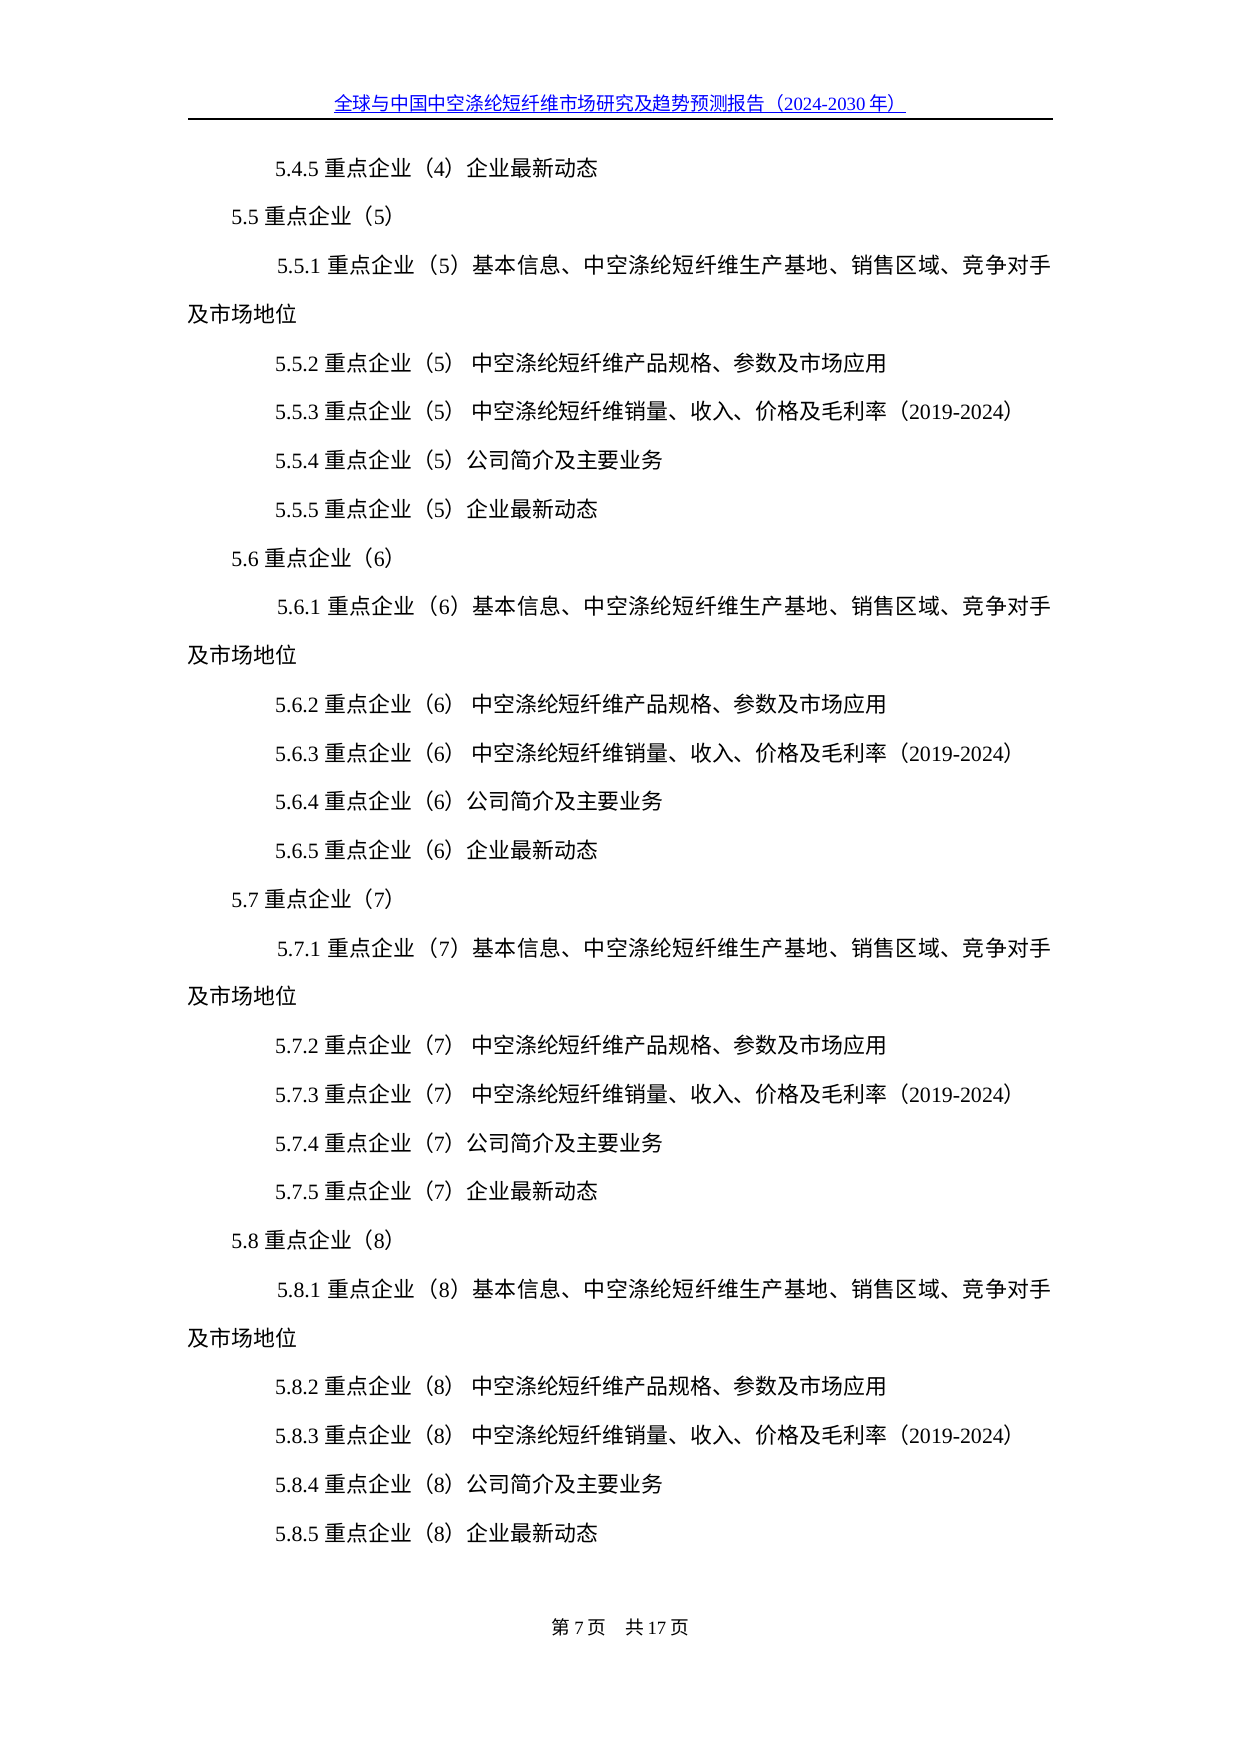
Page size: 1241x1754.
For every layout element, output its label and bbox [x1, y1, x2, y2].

text [187, 150, 1053, 1548]
